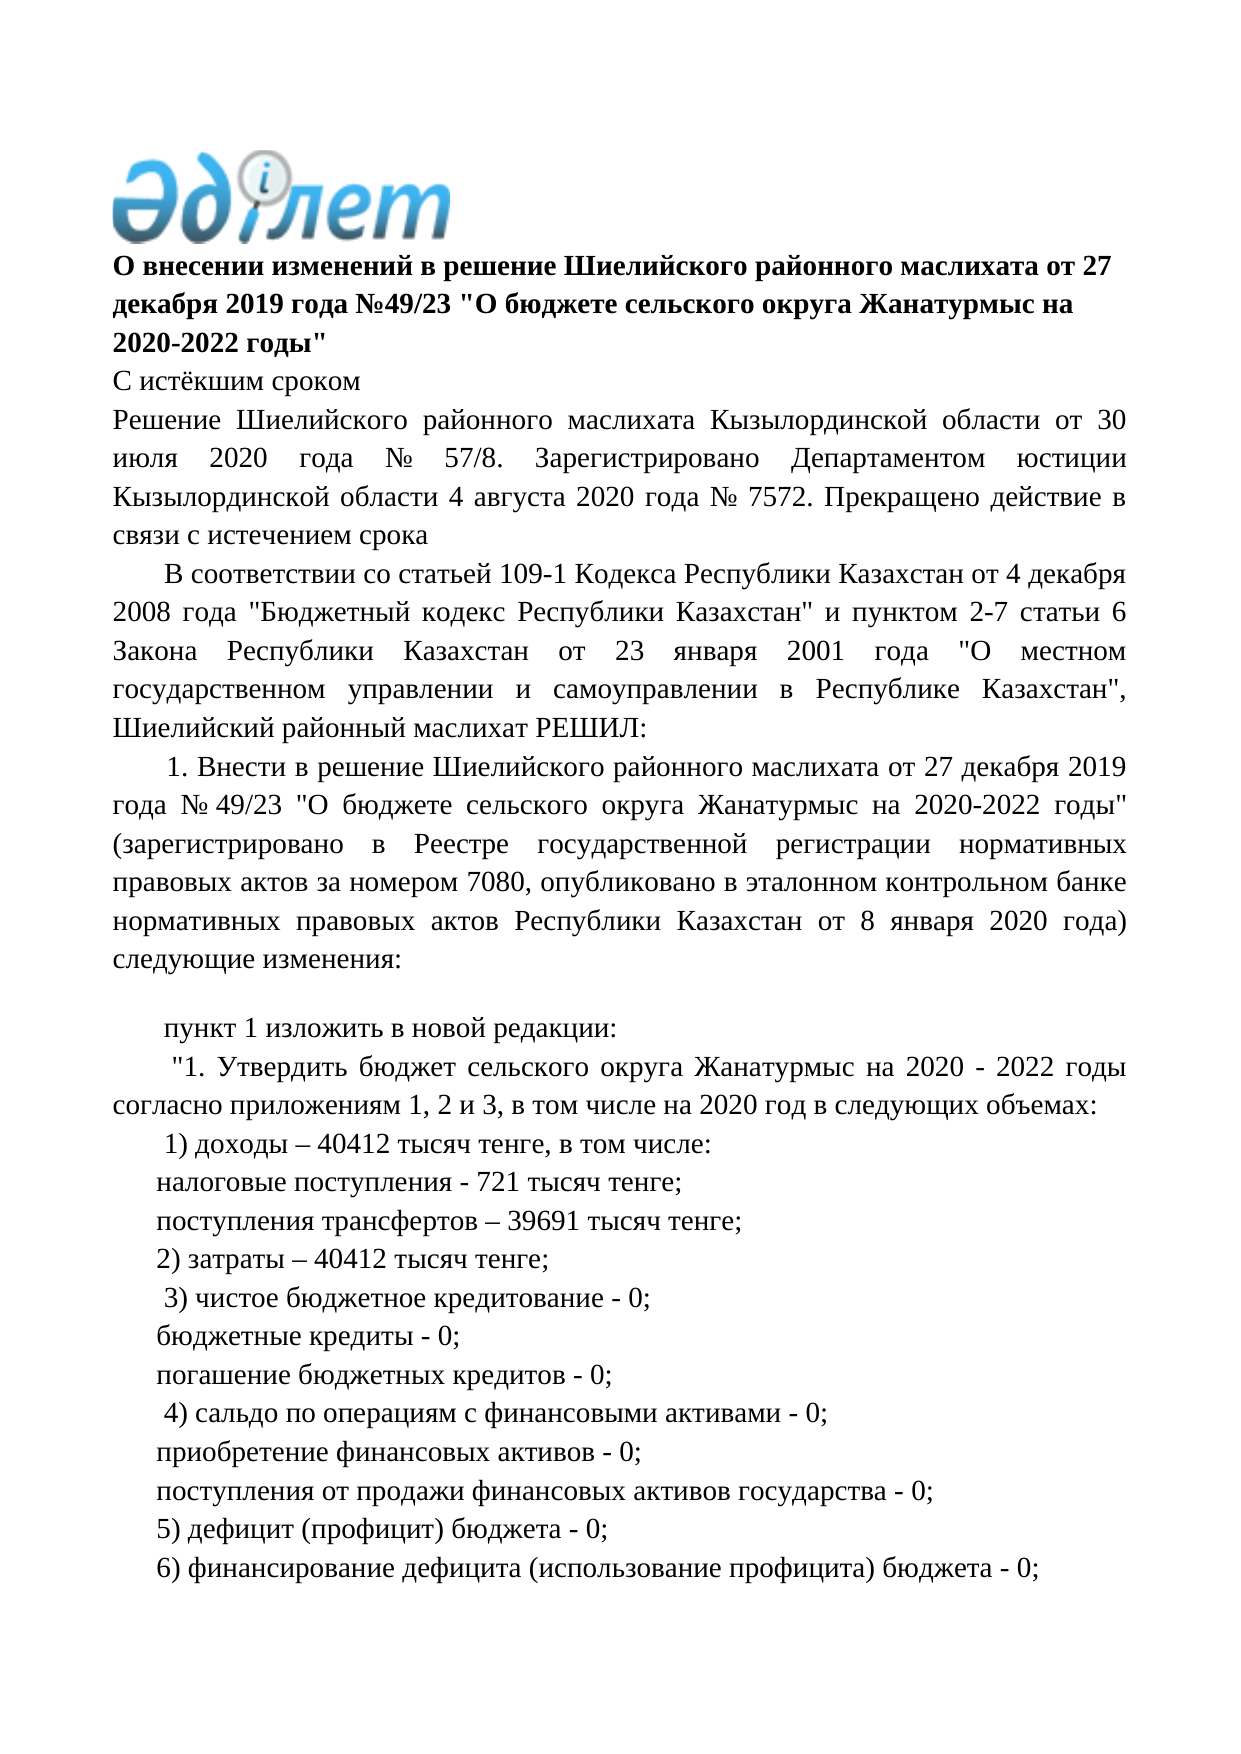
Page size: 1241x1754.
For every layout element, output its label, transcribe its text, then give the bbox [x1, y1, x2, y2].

text приобретение финансовых активов - 0; [112, 1434, 1128, 1468]
text В соответствии со статьей 109-1 Кодекса Республики Казахстан от 4 декабря 2008 года "Бюджетный кодекс Республики Казахстан" и пунктом 2-7 статьи 6 Закона Республики Казахстан от 23 января 2001 года "О местном государственном управлении и самоуправлении в Республике Казахстан", Шиелийский районный маслихат РЕШИЛ: [112, 556, 1128, 744]
text 2) затраты – 40412 тысяч тенге; [112, 1241, 1128, 1275]
text С истёкшим сроком [112, 363, 1128, 397]
text 6) финансирование дефицита (использование профицита) бюджета - 0; [112, 1550, 1128, 1583]
text бюджетные кредиты - 0; [112, 1318, 1128, 1352]
text погашение бюджетных кредитов - 0; [112, 1357, 1128, 1391]
text Решение Шиелийского районного маслихата Кызылординской области от 30 июля 2020 года № 57/8. Зарегистрировано Департаментом юстиции Кызылординской области 4 августа 2020 года № 7572. Прекращено действие в связи с истечением срока [112, 402, 1128, 551]
text пункт 1 изложить в новой редакции: [112, 1010, 1128, 1044]
text 1. Внести в решение Шиелийского районного маслихата от 27 декабря 2019 года № 49/23 "О бюджете сельского округа Жанатурмыс на 2020-2022 годы" (зарегистрировано в Реестре государственной регистрации нормативных правовых актов за номером 7080, опубликовано в эталонном контрольном банке нормативных правовых актов Республики Казахстан от 8 января 2020 года) следующие изменения: [112, 749, 1128, 975]
text налоговые поступления - 721 тысяч тенге; [112, 1164, 1128, 1198]
text поступления от продажи финансовых активов государства - 0; [112, 1473, 1128, 1506]
text 5) дефицит (профицит) бюджета - 0; [112, 1511, 1128, 1545]
text 4) сальдо по операциям с финансовыми активами - 0; [112, 1396, 1128, 1429]
text 1) доходы – 40412 тысяч тенге, в том числе: [112, 1126, 1128, 1159]
picture [112, 150, 451, 244]
text 3) чистое бюджетное кредитование - 0; [112, 1280, 1128, 1313]
text "1. Утвердить бюджет сельского округа Жанатурмыс на 2020 - 2022 годы согласно приложениям 1, 2 и 3, в том числе на 2020 год в следующих объемах: [112, 1049, 1128, 1121]
text О внесении изменений в решение Шиелийского районного маслихата от 27 декабря 2019 года №49/23 "О бюджете сельского округа Жанатурмыс на 2020-2022 годы" [112, 248, 1128, 358]
text поступления трансфертов – 39691 тысяч тенге; [112, 1203, 1128, 1236]
